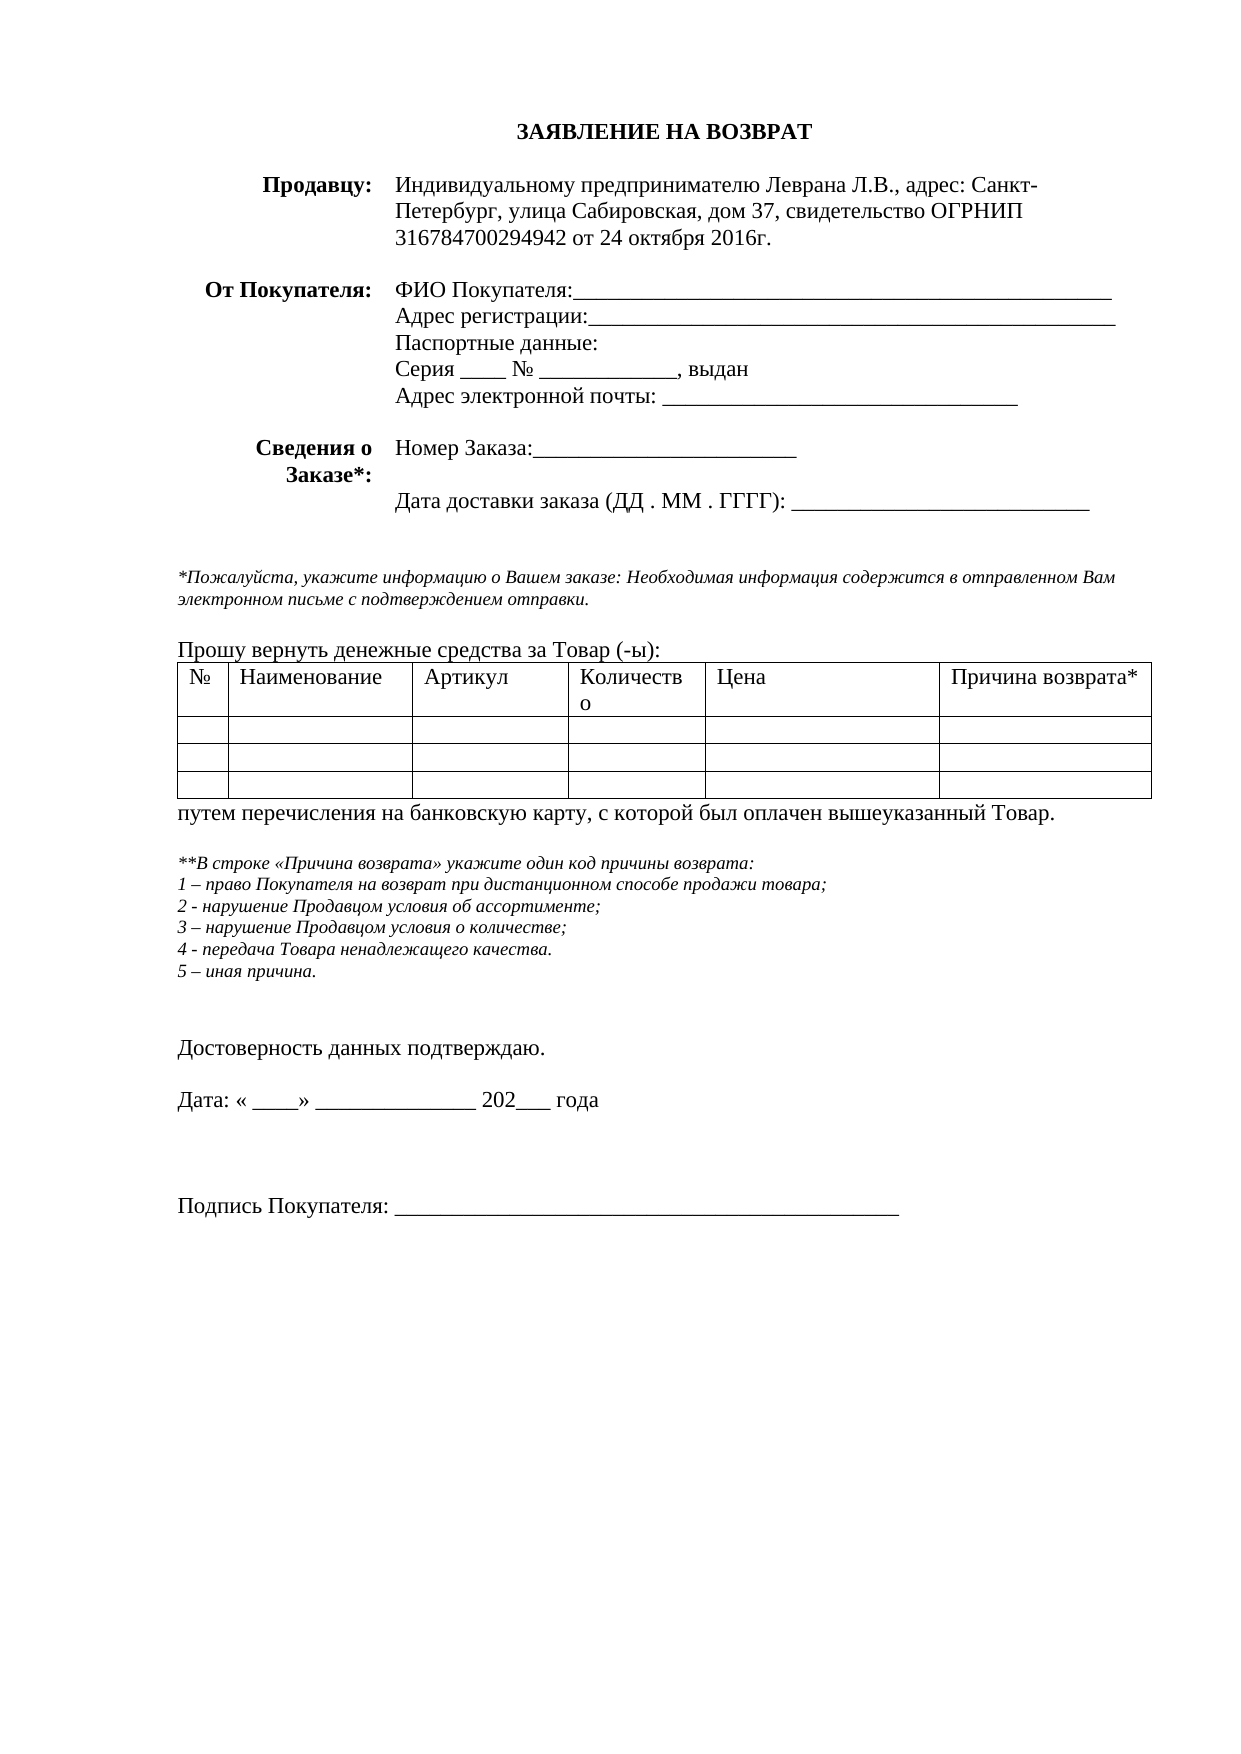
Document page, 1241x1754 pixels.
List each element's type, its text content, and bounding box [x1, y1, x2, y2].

text 2 - нарушение Продавцом условия об ассортименте; [177, 895, 1152, 916]
table_cell [569, 744, 705, 771]
table_cell [706, 717, 939, 743]
text ЗАЯВЛЕНИЕ НА ВОЗВРАТ [177, 118, 1152, 144]
table_header Причина возврата* [940, 663, 1151, 716]
text Дата: « ____» ______________ 202___ года [177, 1086, 1152, 1113]
table_cell [229, 717, 412, 743]
table_cell [178, 772, 228, 798]
table_cell [229, 744, 412, 771]
text Подпись Покупателя: ____________________________________________ [177, 1192, 1152, 1218]
table_cell [413, 772, 568, 798]
table_cell [569, 717, 705, 743]
table_cell Сведения о Заказе*: [177, 434, 383, 540]
table_cell [413, 717, 568, 743]
table_cell [569, 772, 705, 798]
table_header Артикул [413, 663, 568, 716]
text 3 – нарушение Продавцом условия о количестве; [177, 916, 1152, 938]
table_header Продавцу: [177, 171, 383, 276]
text Прошу вернуть денежные средства за Товар (-ы): [177, 636, 1152, 662]
table_cell [178, 744, 228, 771]
table_cell [940, 744, 1151, 771]
table_cell [940, 772, 1151, 798]
table_cell [413, 744, 568, 771]
table_cell [229, 772, 412, 798]
text 4 - передача Товара ненадлежащего качества. [177, 938, 1152, 959]
table_cell Номер Заказа:_______________________ Дата доставки заказа (ДД . ММ . ГГГГ): __________________________ [384, 434, 1151, 540]
table_header Наименование [229, 663, 412, 716]
table_cell [178, 717, 228, 743]
table_cell [706, 744, 939, 771]
text 5 – иная причина. [177, 959, 1152, 981]
table_cell От Покупателя: [177, 276, 383, 434]
text Достоверность данных подтверждаю. [177, 1034, 1152, 1060]
text **В строке «Причина возврата» укажите один код причины возврата: [177, 852, 1152, 873]
table_header Индивидуальному предпринимателю Леврана Л.В., адрес: Санкт-Петербург, улица Сабировская, дом 37, свидетельство ОГРНИП 316784700294942 от 24 октября 2016г. [384, 171, 1151, 276]
text 1 – право Покупателя на возврат при дистанционном способе продажи товара; [177, 873, 1152, 895]
table_cell [706, 772, 939, 798]
table_header № [178, 663, 228, 716]
table_cell [940, 717, 1151, 743]
table_cell ФИО Покупателя:_______________________________________________ Адрес регистрации:______________________________________________ Паспортные данные: Серия ____ № ____________, выдан Адрес электронной почты: _______________________________ [384, 276, 1151, 434]
text путем перечисления на банковскую карту, с которой был оплачен вышеуказанный Товар. [177, 799, 1152, 825]
table_header Количество [569, 663, 705, 716]
table_header Цена [706, 663, 939, 716]
text *Пожалуйста, укажите информацию о Вашем заказе: Необходимая информация содержится в отправленном Вам электронном письме с подтверждением отправки. [177, 566, 1152, 609]
